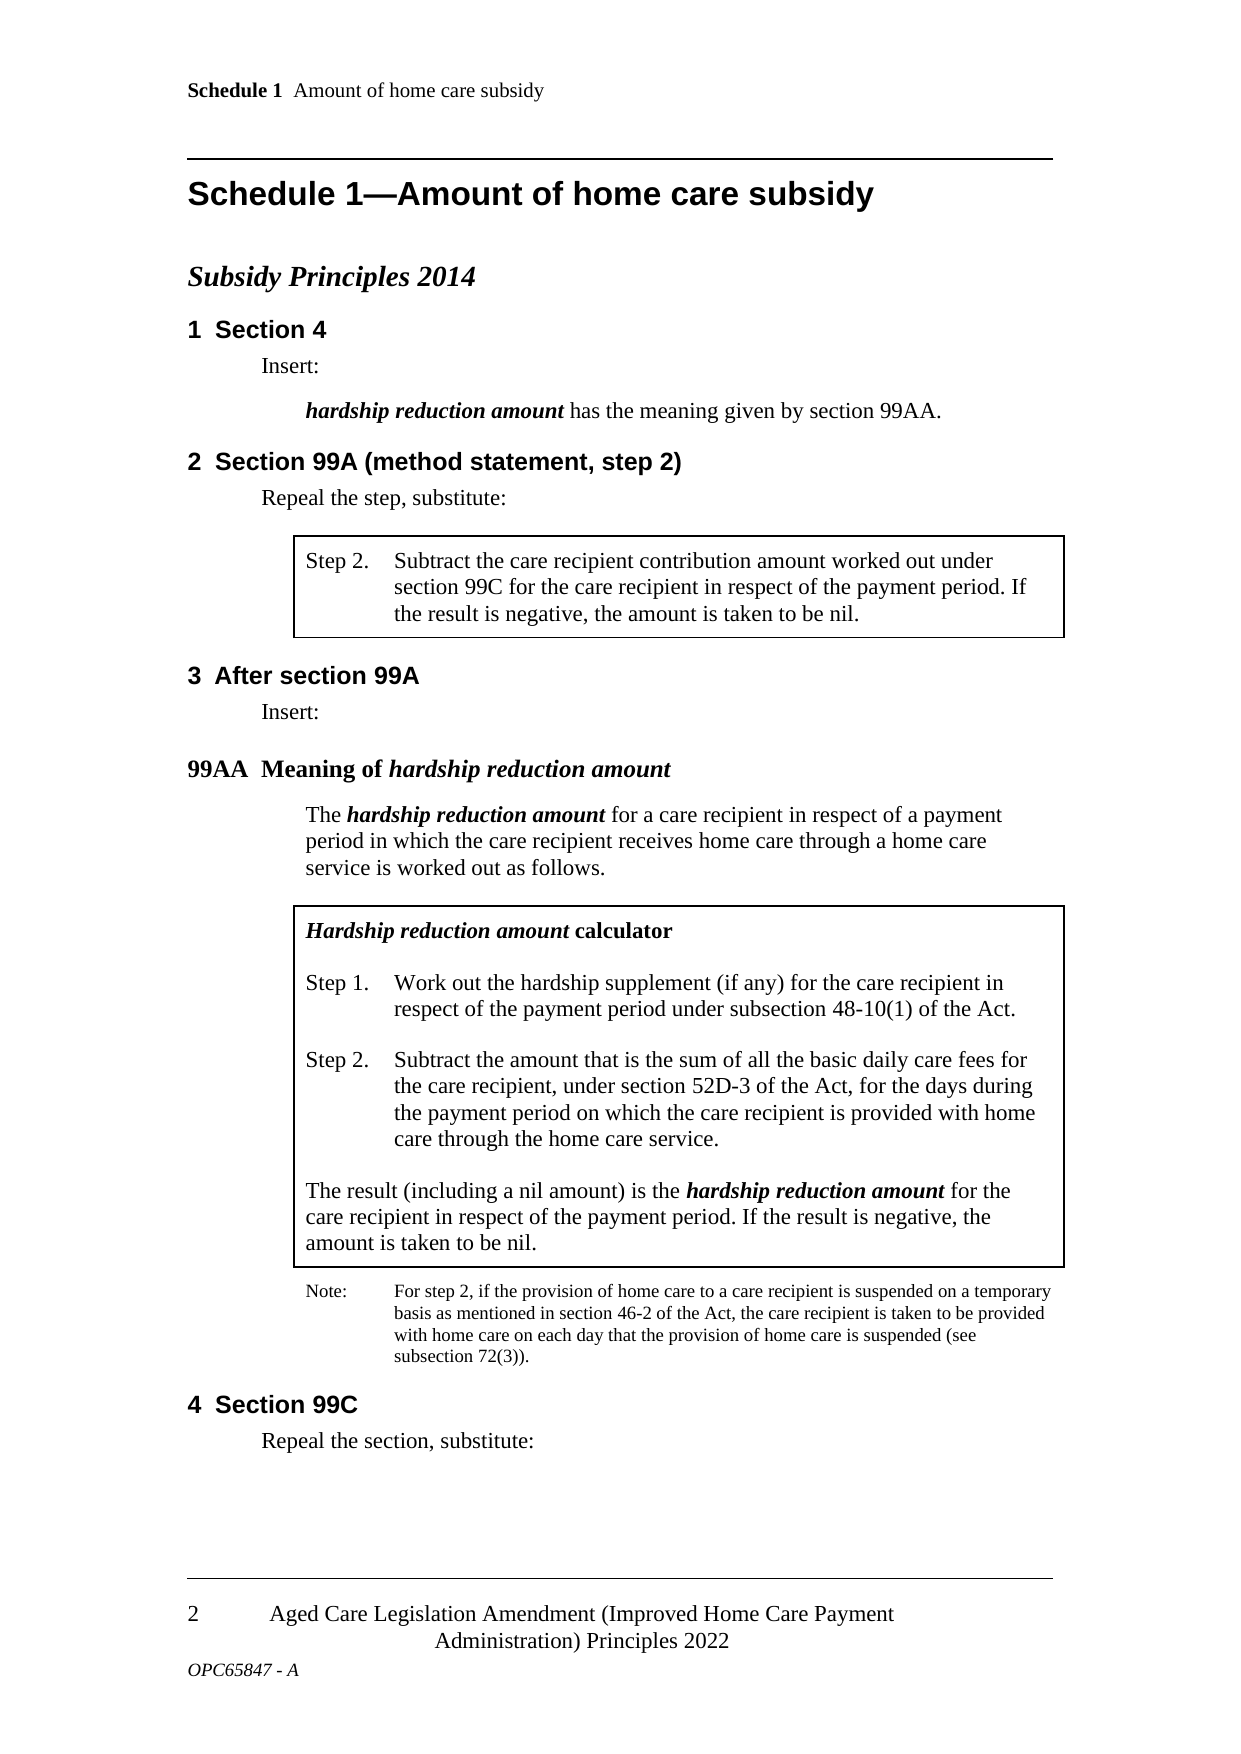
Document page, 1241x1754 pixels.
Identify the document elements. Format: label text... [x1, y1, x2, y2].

text 2 Section 99A (method statement, step 2) [187, 447, 1053, 475]
text 99AA Meaning of hardship reduction amount [187, 754, 1053, 782]
text Step 1. Work out the hardship supplement (if any) for the care recipient in respect of the payment period under subsection 48-10(1) of the Act. [295, 957, 1063, 1021]
text Subsidy Principles 2014 [187, 259, 1053, 292]
text Repeal the section, substitute: [261, 1427, 1053, 1453]
text Step 2. Subtract the care recipient contribution amount worked out under section 99C for the care recipient in respect of the payment period. If the result is negative, the amount is taken to be nil. [295, 537, 1063, 637]
text Schedule 1—Amount of home care subsidy [187, 174, 1053, 213]
text hardship reduction amount has the meaning given by section 99AA. [305, 397, 1053, 424]
text 1 Section 4 [187, 315, 1053, 344]
text Insert: [261, 352, 1053, 379]
text Repeal the step, substitute: [261, 484, 1053, 510]
text Insert: [261, 698, 1053, 724]
text Step 2. Subtract the amount that is the sum of all the basic daily care fees for the care recipient, under section 52D-3 of the Act, for the days during the payment period on which the care recipient is provided with home care through the home care service. [295, 1034, 1063, 1152]
text The hardship reduction amount for a care recipient in respect of a payment period in which the care recipient receives home care through a home care service is worked out as follows. [187, 801, 1053, 880]
text 3 After section 99A [187, 661, 1053, 690]
text Note: For step 2, if the provision of home care to a care recipient is suspended on a temporary basis as mentioned in section 46-2 of the Act, the care recipient is taken to be provided with home care on each day that the provision of home care is suspended (see subsection 72(3)). [305, 1280, 1053, 1367]
text 4 Section 99C [187, 1389, 1053, 1418]
text The result (including a nil amount) is the hardship reduction amount for the care recipient in respect of the payment period. If the result is negative, the amount is taken to be nil. [295, 1165, 1063, 1266]
text Hardship reduction amount calculator [295, 907, 1063, 943]
